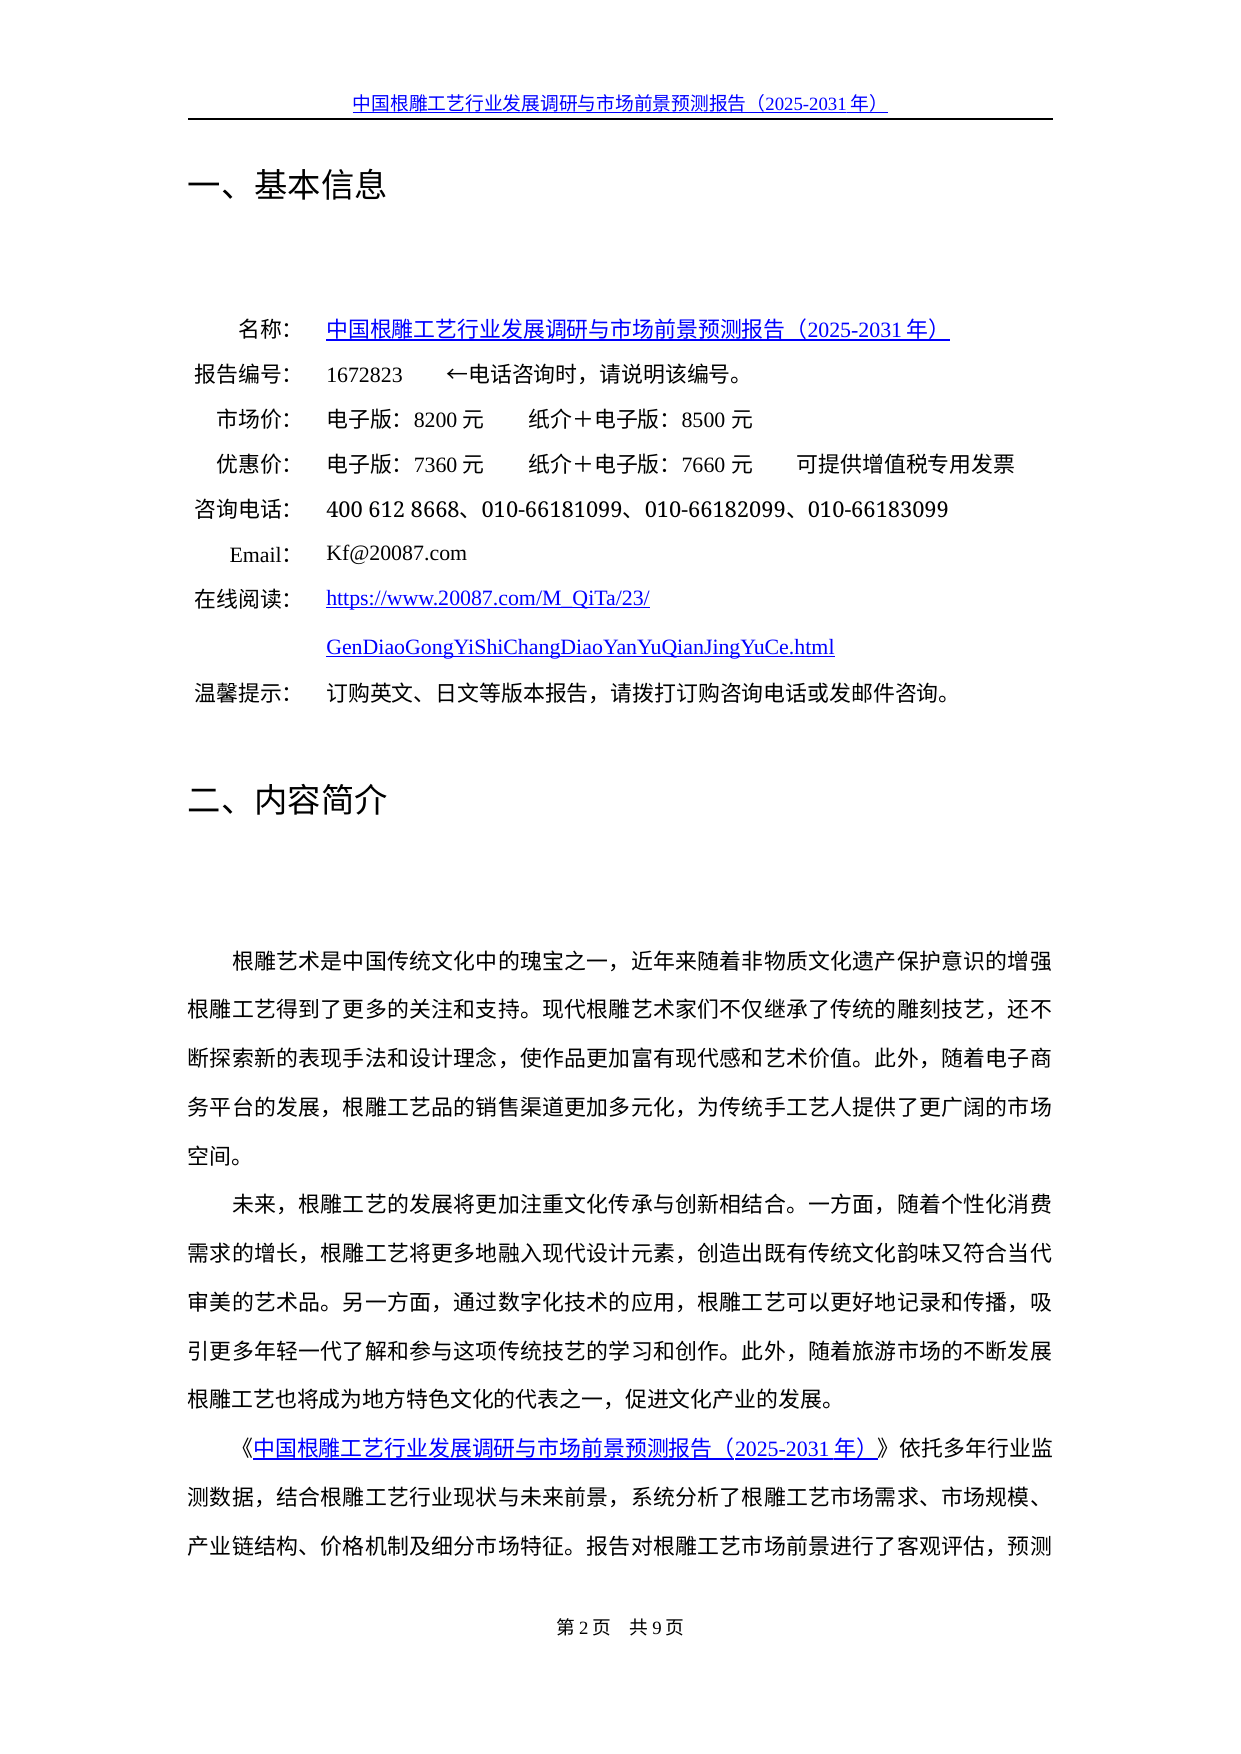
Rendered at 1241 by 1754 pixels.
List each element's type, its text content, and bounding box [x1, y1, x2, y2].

table_header 中国根雕工艺行业发展调研与市场前景预测报告（2025-2031年） [315, 312, 1073, 357]
table_cell 市场价： [167, 402, 315, 447]
table_cell Email： [167, 537, 315, 582]
table_cell 温馨提示： [167, 675, 315, 720]
table_cell 优惠价： [167, 447, 315, 492]
table_cell 在线阅读： [167, 582, 315, 675]
table_cell Kf@20087.com [315, 537, 1073, 582]
table_cell 400 612 8668、010-66181099、010-66182099、010-66183099 [315, 492, 1073, 537]
table_cell 电子版：7360 元 纸介＋电子版：7660 元 可提供增值税专用发票 [315, 447, 1073, 492]
title 二、内容简介 [187, 766, 1053, 831]
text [187, 943, 1053, 1561]
table_cell 1672823 ←电话咨询时，请说明该编号。 [315, 357, 1073, 402]
table_cell 咨询电话： [167, 492, 315, 537]
table_cell 电子版：8200 元 纸介＋电子版：8500 元 [315, 402, 1073, 447]
title 一、基本信息 [187, 150, 1053, 215]
table_cell [315, 582, 1073, 675]
table_cell 订购英文、日文等版本报告，请拨打订购咨询电话或发邮件咨询。 [315, 675, 1073, 720]
table_header 名称： [167, 312, 315, 357]
table_cell 报告编号： [167, 357, 315, 402]
